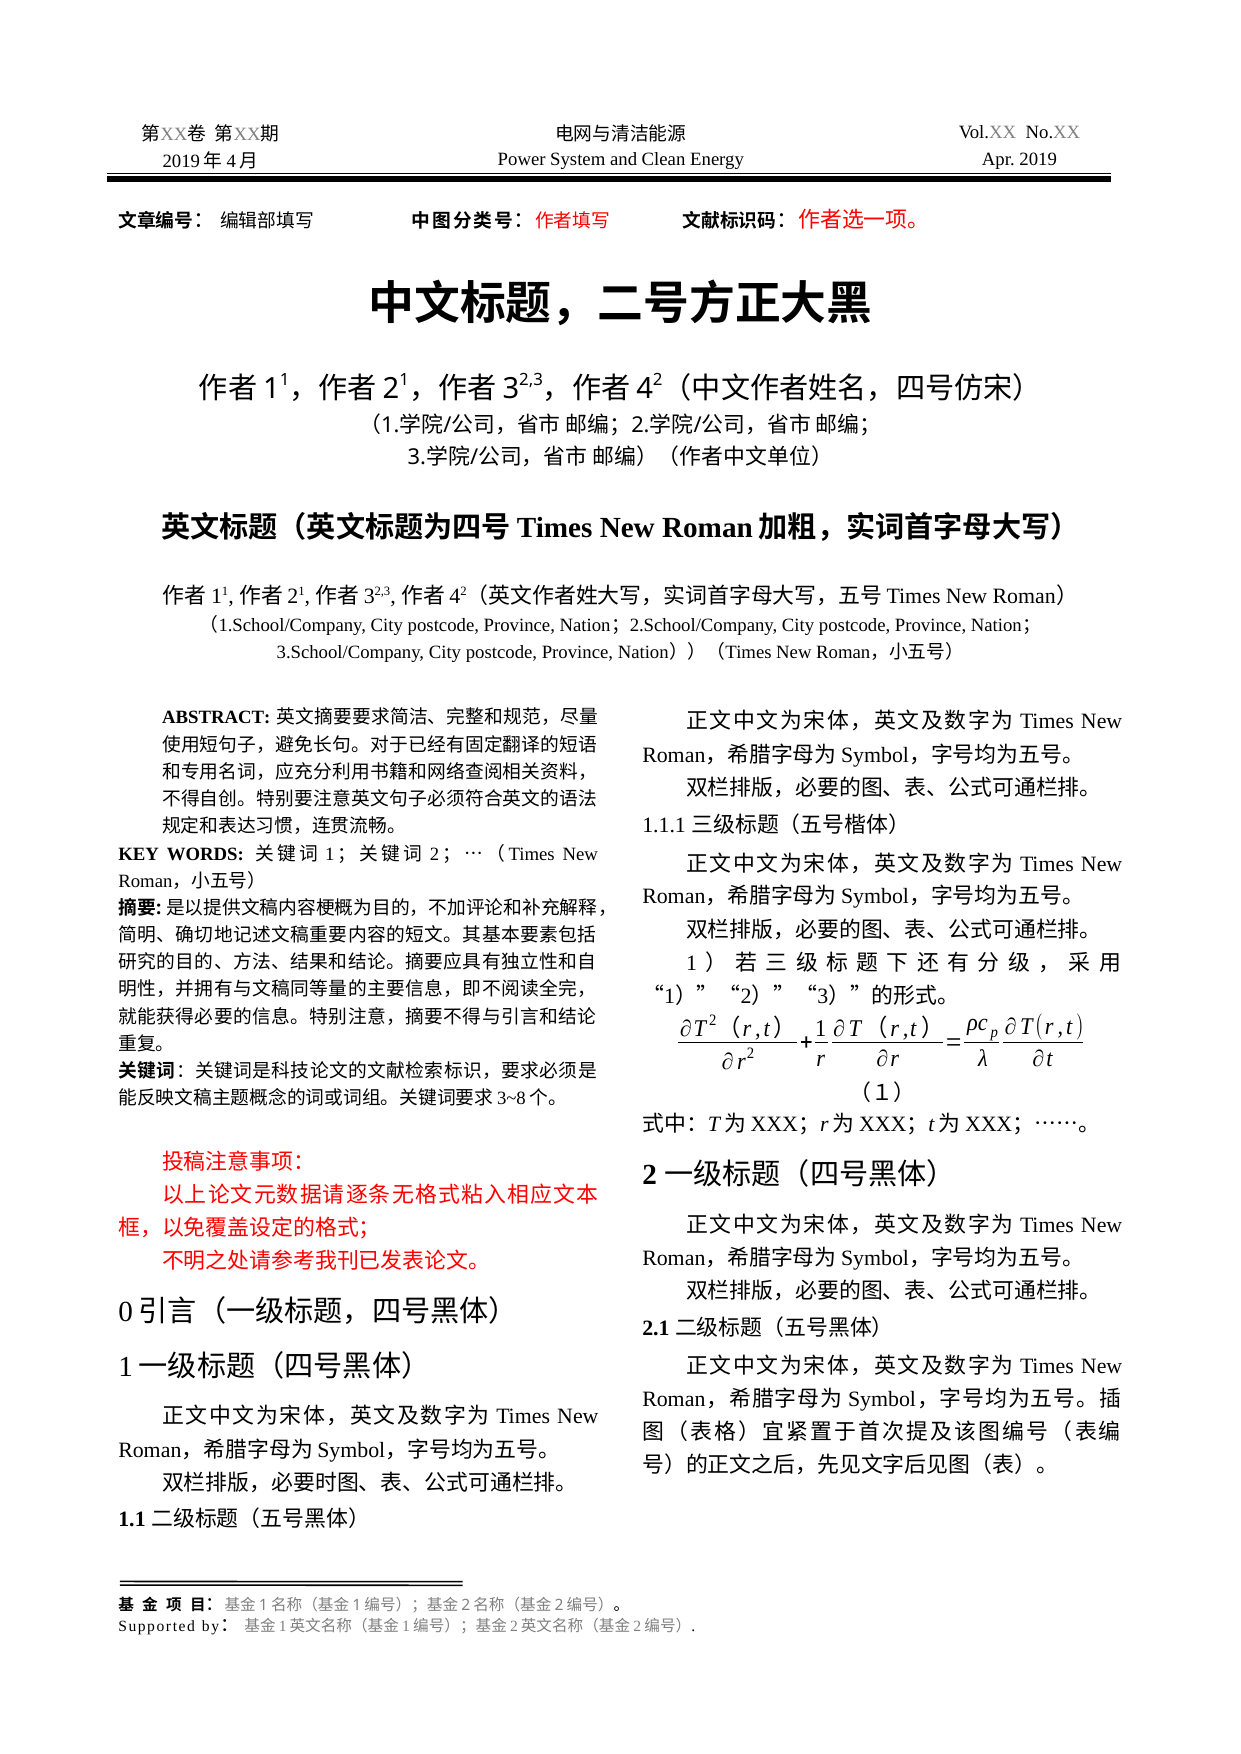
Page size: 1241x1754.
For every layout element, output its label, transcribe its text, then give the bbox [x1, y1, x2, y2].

text 以上论文元数据请逐条无格式粘入相应文本框，以免覆盖设定的格式； [118, 1176, 598, 1242]
text 二级标题（五号黑体） [118, 1501, 598, 1533]
text 不明之处请参考我刊已发表论文。 [118, 1242, 598, 1275]
text 双栏排版，必要的图、表、公式可通栏排。 [642, 1271, 1122, 1304]
text 正文中文为宋体，英文及数字为Times New Roman，希腊字母为Symbol，字号均为五号。 [642, 1205, 1122, 1271]
text 3.学院/公司，省市 邮编）（作者中文单位） [118, 439, 1122, 471]
text 中文标题，二号方正大黑 [118, 266, 1122, 333]
text 投稿注意事项： [118, 1143, 598, 1176]
list 0引言（一级标题，四号黑体） [118, 1288, 598, 1330]
text 双栏排版，必要的图、表、公式可通栏排。 [642, 768, 1122, 801]
text 文章编号： 编辑部填写 中图分类号：作者填写 文献标识码： [118, 202, 1122, 234]
text 一级标题（四号黑体） [642, 1151, 1122, 1193]
text 式中：T为XXX；r为XXX；t为XXX；……。 [642, 1106, 1122, 1138]
text 三级标题（五号楷体） [642, 806, 1122, 839]
text ABSTRACT: 英文摘要要求简洁、完整和规范，尽量使用短句子，避免长句。对于已经有固定翻译的短语和专用名词，应充分利用书籍和网络查阅相关资料，不得自创。特别要注意英文句子必须符合英文的语法规定和表达习惯，连贯流畅。 [162, 702, 598, 838]
text 英文标题（英文标题为四号Times New Roman加粗，实词首字母大写） [118, 503, 1122, 546]
text 3.School/Company, City postcode, Province, Nation））（Times New Roman，小五号） [118, 637, 1122, 664]
text 正文中文为宋体，英文及数字为Times New Roman，希腊字母为Symbol，字号均为五号。 [118, 1397, 598, 1463]
text KEY WORDS: 关键词1；关键词2；…（Times New Roman，小五号） [118, 838, 598, 892]
text 正文中文为宋体，英文及数字为Times New Roman，希腊字母为Symbol，字号均为五号。插图（表格）宜紧置于首次提及该图编号（表编号）的正文之后，先见文字后见图（表）。 [642, 1346, 1122, 1478]
text 双栏排版，必要的图、表、公式可通栏排。 [642, 910, 1122, 943]
text （1.School/Company, City postcode, Province, Nation；2.School/Company, City postcode, Province, Nation； [118, 610, 1122, 637]
text 作者11，作者21，作者32,3，作者42（中文作者姓名，四号仿宋） [118, 365, 1122, 407]
text 作者11, 作者21, 作者32,3, 作者42（英文作者姓大写，实词首字母大写，五号Times New Roman） [118, 578, 1122, 610]
text （１） [642, 1009, 1122, 1106]
text 二级标题（五号黑体） [642, 1309, 1122, 1341]
text 正文中文为宋体，英文及数字为Times New Roman，希腊字母为Symbol，字号均为五号。 [642, 844, 1122, 910]
text 双栏排版，必要时图、表、公式可通栏排。 [118, 1463, 598, 1496]
text 摘要: 是以提供文稿内容梗概为目的，不加评论和补充解释，简明、确切地记述文稿重要内容的短文。其基本要素包括研究的目的、方法、结果和结论。摘要应具有独立性和自明性，并拥有与文稿同等量的主要信息，即不阅读全完，就能获得必要的信息。特别注意，摘要不得与引言和结论重复。 [118, 892, 598, 1056]
text （1.学院/公司，省市 邮编；2.学院/公司，省市 邮编； [118, 407, 1122, 439]
text 1）若三级标题下还有分级，采用“1）”“2）”“3）”的形式。 [642, 943, 1122, 1009]
text 关键词：关键词是科技论文的文献检索标识，要求必须是能反映文稿主题概念的词或词组。关键词要求3~8个。 [118, 1056, 598, 1110]
text 正文中文为宋体，英文及数字为Times New Roman，希腊字母为Symbol，字号均为五号。 [642, 702, 1122, 768]
list 1一级标题（四号黑体） [118, 1342, 598, 1385]
